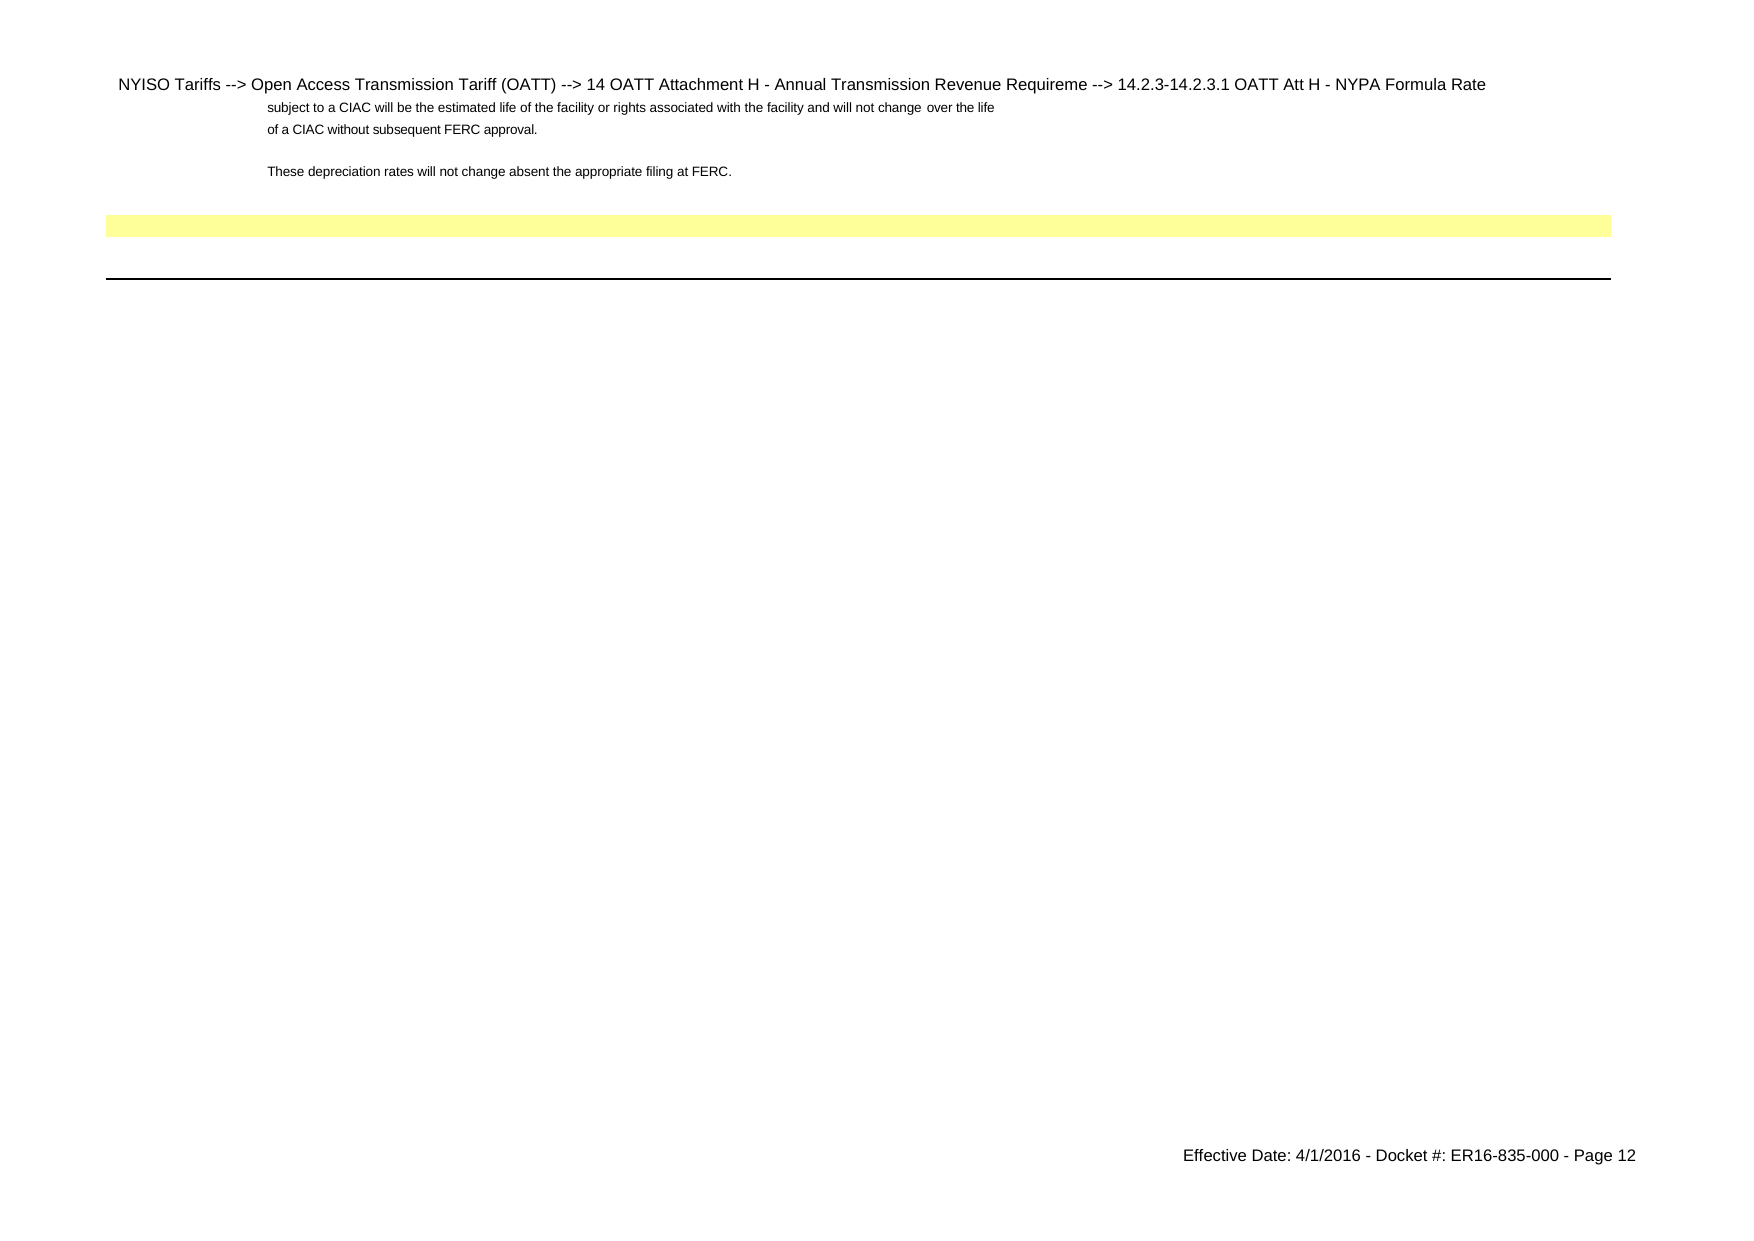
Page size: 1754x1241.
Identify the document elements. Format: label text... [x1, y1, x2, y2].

text These depreciation rates will not change absent the appropriate filing at FERC. [267, 164, 1754, 179]
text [267, 94, 994, 139]
